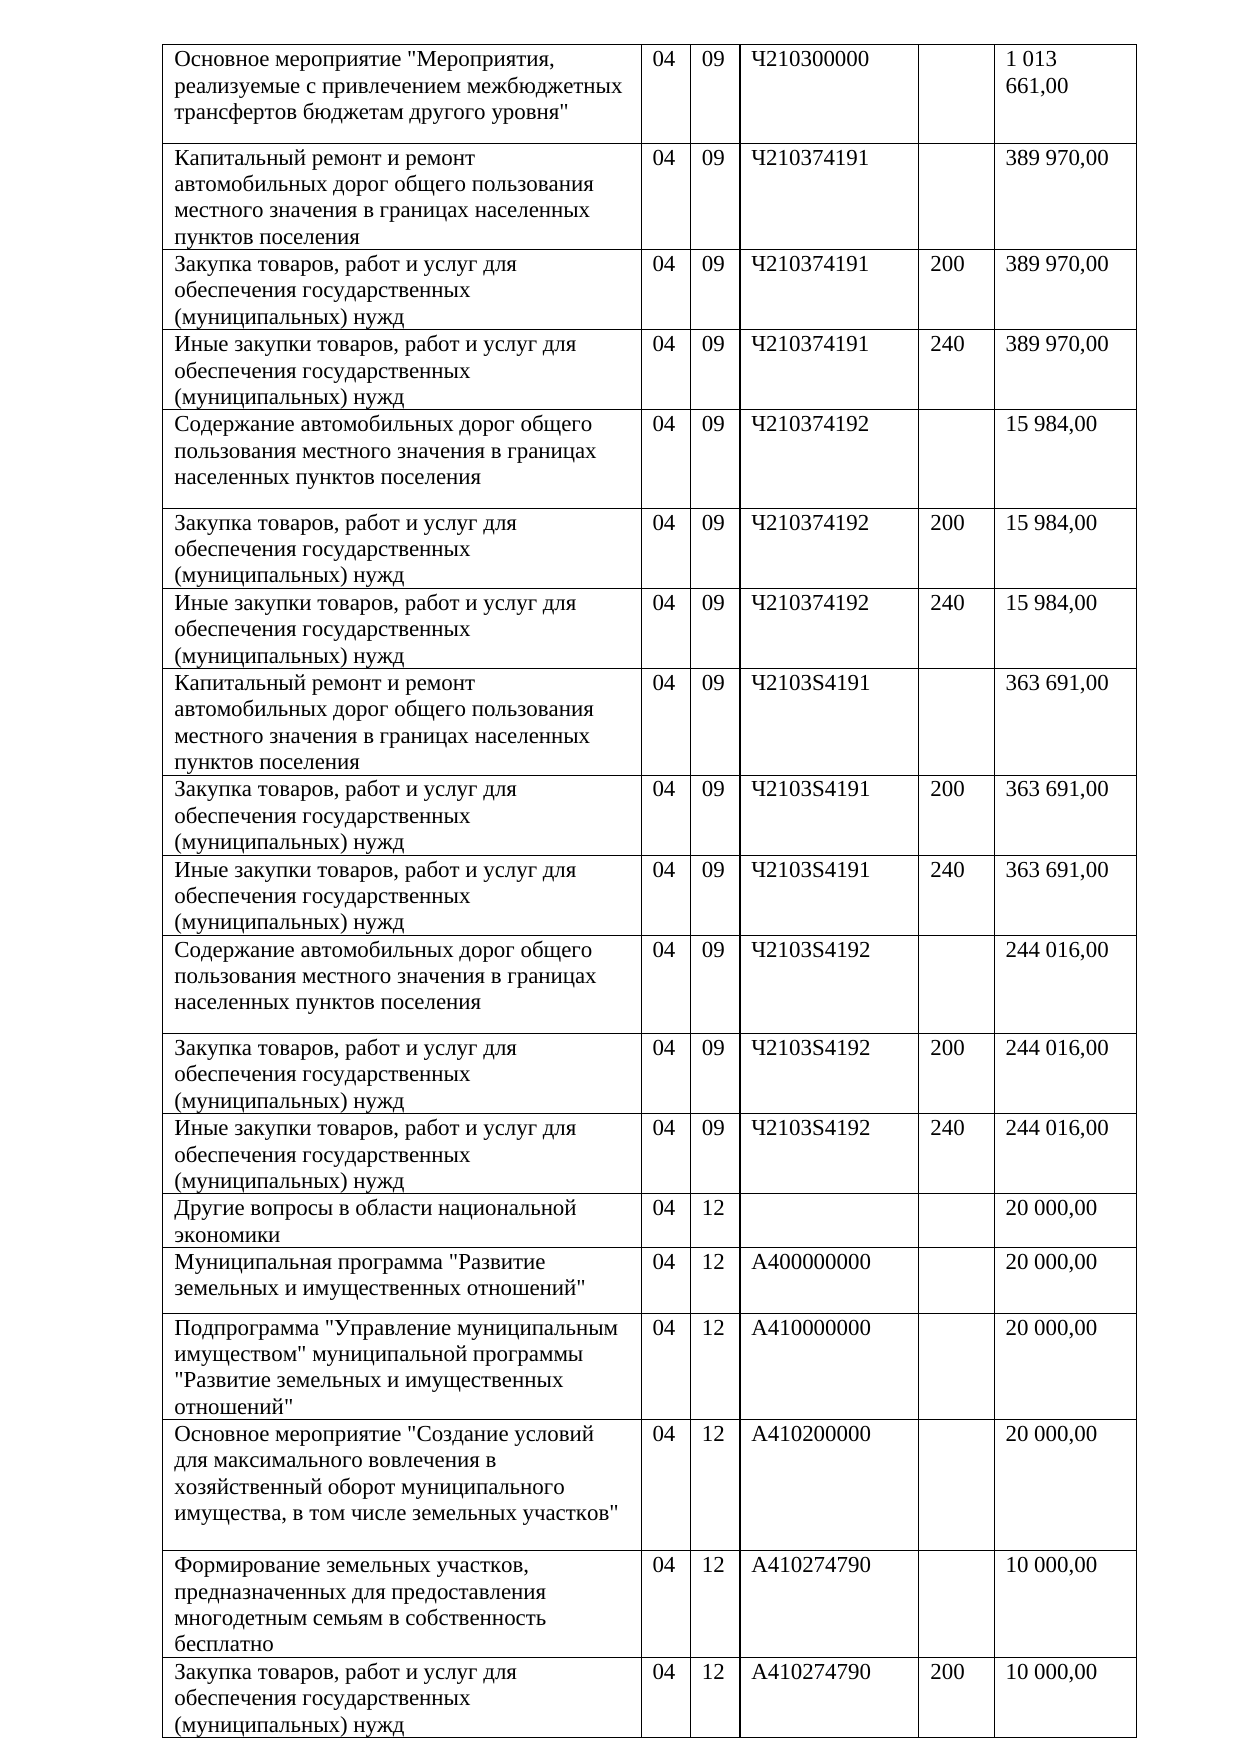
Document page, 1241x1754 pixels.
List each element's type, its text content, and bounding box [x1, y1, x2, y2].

table_cell Содержание автомобильных дорог общего пользования местного значения в границах населенных пунктов поселения [163, 936, 641, 1033]
table_cell Ч210374191 [741, 250, 918, 329]
table_cell [919, 410, 994, 508]
table_cell A410200000 [741, 1420, 918, 1550]
table_cell 04 [642, 589, 690, 668]
table_cell 09 [691, 776, 739, 854]
table_cell Закупка товаров, работ и услуг для обеспечения государственных (муниципальных) нужд [163, 1658, 641, 1737]
table_cell Иные закупки товаров, работ и услуг для обеспечения государственных (муниципальных) нужд [163, 1114, 641, 1193]
table_cell 20 000,00 [995, 1420, 1136, 1550]
table_cell [919, 1248, 994, 1313]
table_cell 09 [691, 936, 739, 1033]
table_cell Закупка товаров, работ и услуг для обеспечения государственных (муниципальных) нужд [163, 250, 641, 329]
table_cell 04 [642, 856, 690, 935]
table_cell Иные закупки товаров, работ и услуг для обеспечения государственных (муниципальных) нужд [163, 856, 641, 935]
table_cell Ч2103S4192 [741, 1114, 918, 1193]
table_cell 04 [642, 144, 690, 249]
table_cell Ч210374191 [741, 330, 918, 409]
table_cell [919, 1420, 994, 1550]
table_cell 09 [691, 144, 739, 249]
table_cell 200 [919, 509, 994, 588]
table_cell 20 000,00 [995, 1314, 1136, 1419]
table_cell Ч2103S4191 [741, 669, 918, 774]
table_cell 09 [691, 410, 739, 508]
table_cell 09 [691, 1114, 739, 1193]
table_cell [919, 1551, 994, 1657]
table_cell 09 [691, 589, 739, 668]
table_cell Ч210374192 [741, 410, 918, 508]
table_cell 04 [642, 410, 690, 508]
table_cell 12 [691, 1658, 739, 1737]
table_cell 1 013 661,00 [995, 45, 1136, 143]
table_cell 04 [642, 776, 690, 854]
table_cell 12 [691, 1314, 739, 1419]
table_cell [919, 144, 994, 249]
table_cell 363 691,00 [995, 856, 1136, 935]
table_cell Основное мероприятие "Мероприятия, реализуемые с привлечением межбюджетных трансфертов бюджетам другого уровня" [163, 45, 641, 143]
table_cell Другие вопросы в области национальной экономики [163, 1194, 641, 1247]
table_cell Ч210374192 [741, 509, 918, 588]
table_cell Закупка товаров, работ и услуг для обеспечения государственных (муниципальных) нужд [163, 509, 641, 588]
table_cell 04 [642, 1658, 690, 1737]
table_cell Иные закупки товаров, работ и услуг для обеспечения государственных (муниципальных) нужд [163, 330, 641, 409]
table_cell 363 691,00 [995, 776, 1136, 854]
table_cell 200 [919, 1034, 994, 1113]
table_cell 04 [642, 330, 690, 409]
table_cell Содержание автомобильных дорог общего пользования местного значения в границах населенных пунктов поселения [163, 410, 641, 508]
table_cell Закупка товаров, работ и услуг для обеспечения государственных (муниципальных) нужд [163, 776, 641, 854]
table_cell 20 000,00 [995, 1248, 1136, 1313]
table_cell Капитальный ремонт и ремонт автомобильных дорог общего пользования местного значения в границах населенных пунктов поселения [163, 669, 641, 774]
table_cell [919, 936, 994, 1033]
table_cell 12 [691, 1248, 739, 1313]
table_cell 04 [642, 45, 690, 143]
table_cell 09 [691, 669, 739, 774]
table_cell 09 [691, 45, 739, 143]
table_cell Ч210300000 [741, 45, 918, 143]
table_cell 15 984,00 [995, 509, 1136, 588]
table_cell 389 970,00 [995, 144, 1136, 249]
table_cell 09 [691, 1034, 739, 1113]
table_cell [741, 1194, 918, 1247]
table_cell Ч210374192 [741, 589, 918, 668]
table_cell Ч2103S4191 [741, 856, 918, 935]
table_cell [919, 1314, 994, 1419]
table_cell 09 [691, 330, 739, 409]
table_cell 244 016,00 [995, 1114, 1136, 1193]
table_cell Ч210374191 [741, 144, 918, 249]
table_cell Основное мероприятие "Создание условий для максимального вовлечения в хозяйственный оборот муниципального имущества, в том числе земельных участков" [163, 1420, 641, 1550]
table_cell Ч2103S4191 [741, 776, 918, 854]
table_cell Закупка товаров, работ и услуг для обеспечения государственных (муниципальных) нужд [163, 1034, 641, 1113]
table_cell Ч2103S4192 [741, 936, 918, 1033]
table_cell 12 [691, 1551, 739, 1657]
table_cell 389 970,00 [995, 250, 1136, 329]
table_cell 04 [642, 509, 690, 588]
table_cell 200 [919, 1658, 994, 1737]
table_cell 240 [919, 330, 994, 409]
table_cell A400000000 [741, 1248, 918, 1313]
table_cell 04 [642, 1420, 690, 1550]
table_cell Иные закупки товаров, работ и услуг для обеспечения государственных (муниципальных) нужд [163, 589, 641, 668]
table_cell 240 [919, 589, 994, 668]
table_cell 09 [691, 856, 739, 935]
table_cell 10 000,00 [995, 1658, 1136, 1737]
table_cell 244 016,00 [995, 936, 1136, 1033]
table_cell A410274790 [741, 1551, 918, 1657]
table_cell 200 [919, 250, 994, 329]
table_cell 04 [642, 936, 690, 1033]
table_cell A410000000 [741, 1314, 918, 1419]
table_cell 200 [919, 776, 994, 854]
table_cell 04 [642, 1114, 690, 1193]
table_cell A410274790 [741, 1658, 918, 1737]
table_cell Ч2103S4192 [741, 1034, 918, 1113]
table_cell Муниципальная программа "Развитие земельных и имущественных отношений" [163, 1248, 641, 1313]
table_cell 240 [919, 856, 994, 935]
table_cell Подпрограмма "Управление муниципальным имуществом" муниципальной программы "Развитие земельных и имущественных отношений" [163, 1314, 641, 1419]
table_cell 04 [642, 250, 690, 329]
table_cell Капитальный ремонт и ремонт автомобильных дорог общего пользования местного значения в границах населенных пунктов поселения [163, 144, 641, 249]
table_cell 04 [642, 1034, 690, 1113]
table_cell 12 [691, 1194, 739, 1247]
table_cell [919, 45, 994, 143]
table_cell Формирование земельных участков, предназначенных для предоставления многодетным семьям в собственность бесплатно [163, 1551, 641, 1657]
table_cell [919, 1194, 994, 1247]
table_cell 12 [691, 1420, 739, 1550]
table_cell 15 984,00 [995, 410, 1136, 508]
table_cell 240 [919, 1114, 994, 1193]
table_cell [919, 669, 994, 774]
table_cell 244 016,00 [995, 1034, 1136, 1113]
table_cell 04 [642, 1248, 690, 1313]
table_cell 09 [691, 250, 739, 329]
table_cell 15 984,00 [995, 589, 1136, 668]
table_cell 04 [642, 1194, 690, 1247]
table_cell 10 000,00 [995, 1551, 1136, 1657]
table_cell 389 970,00 [995, 330, 1136, 409]
table_cell 20 000,00 [995, 1194, 1136, 1247]
table_cell 04 [642, 669, 690, 774]
table_cell 09 [691, 509, 739, 588]
table_cell 04 [642, 1551, 690, 1657]
table_cell 04 [642, 1314, 690, 1419]
table_cell 363 691,00 [995, 669, 1136, 774]
